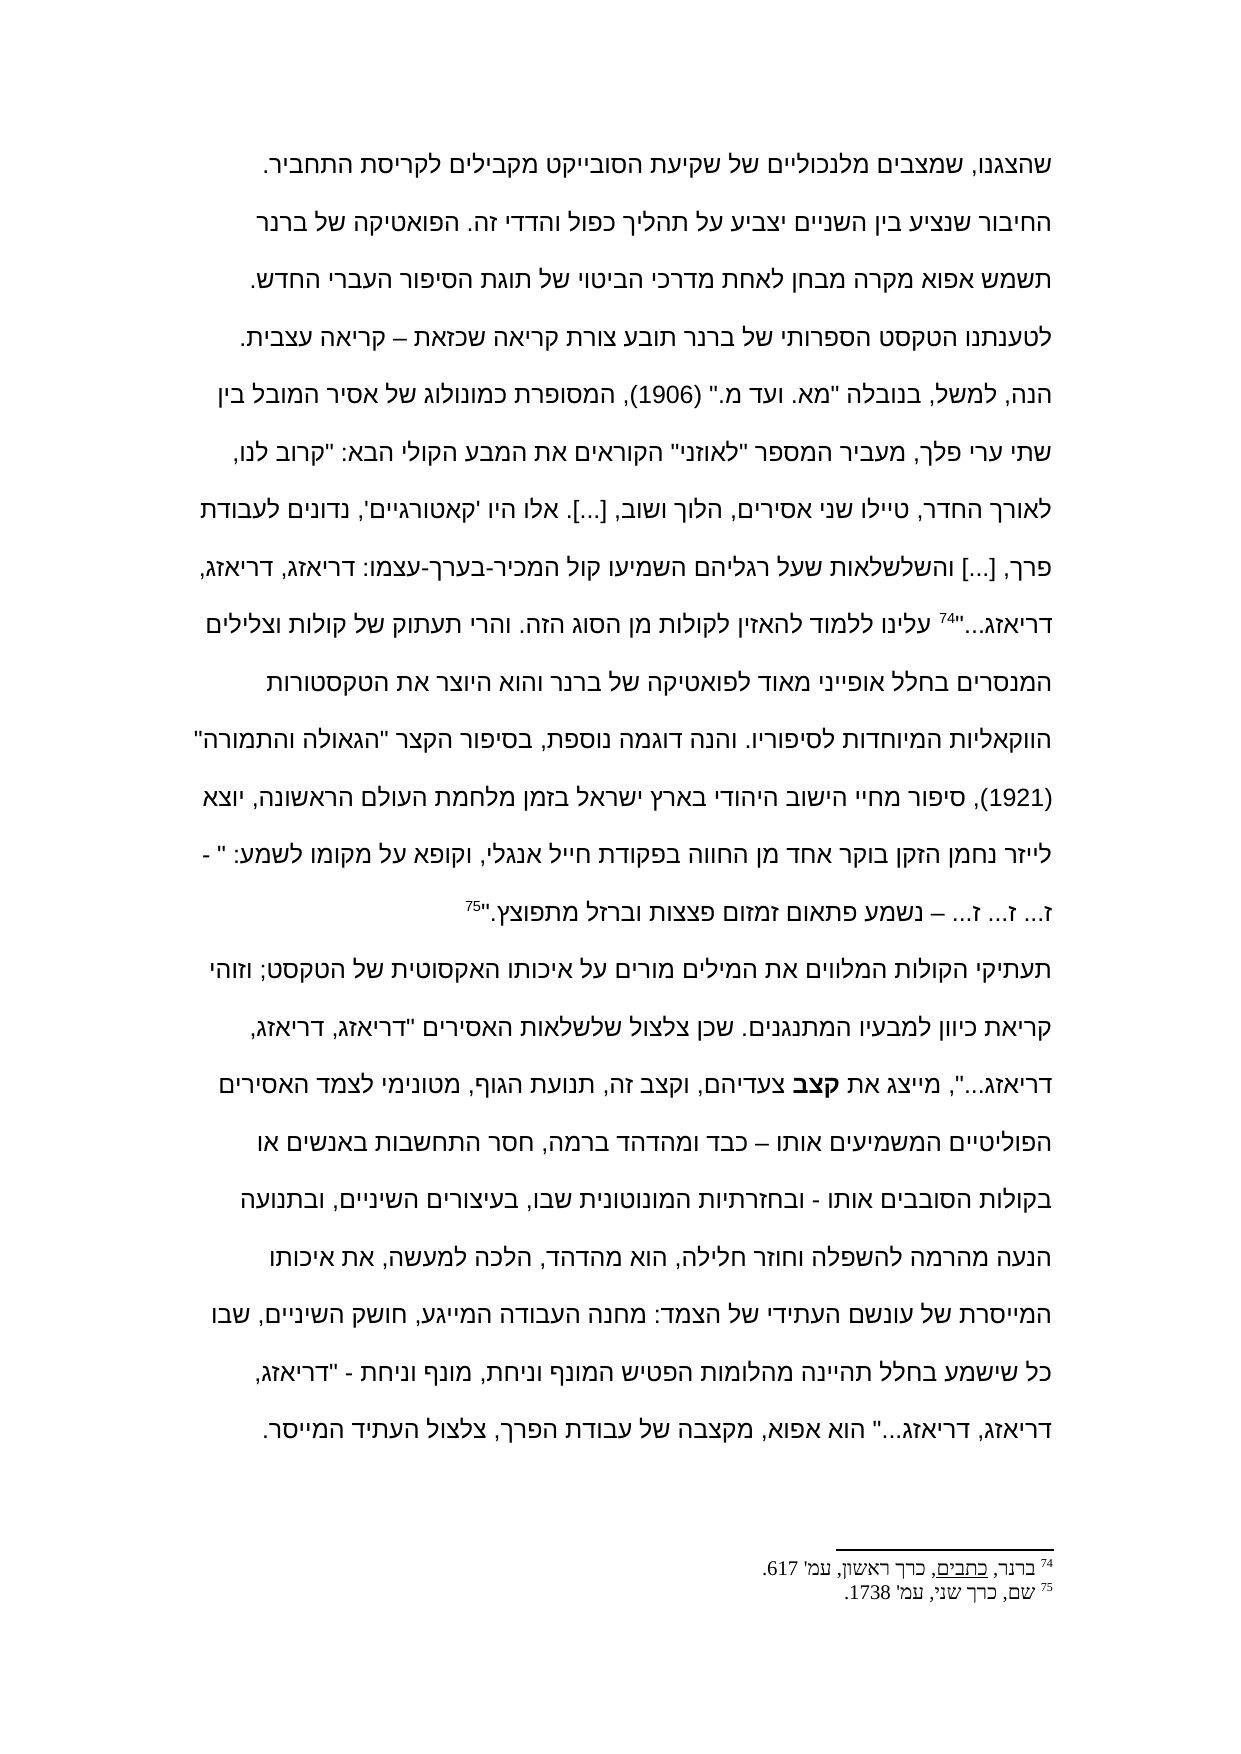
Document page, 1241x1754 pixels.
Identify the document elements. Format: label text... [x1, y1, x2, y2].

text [187, 150, 1053, 294]
text תעתיקי הקולות המלווים את המילים מורים על איכותו האקסוטית של הטקסט; וזוהי קריאת כיוון למבעיו המתנגנים. שכן צלצול שלשלאות האסירים "דריאזג, דריאזג, דריאזג...", מייצג את קצב צעדיהם, וקצב זה, תנועת הגוף, מטונימי לצמד האסירים הפוליטיים המשמיעים אותו – כבד ומהדהד ברמה, חסר התחשבות באנשים או בקולות הסובבים אותו - ובחזרתיות המונוטונית שבו, בעיצורים השיניים, ובתנועה הנעה מהרמה להשפלה וחוזר חלילה, הוא מהדהד, הלכה למעשה, את איכותו המייסרת של עונשם העתידי של הצמד: מחנה העבודה המייגע, חושק השיניים, שבו כל שישמע בחלל תהיינה מהלומות הפטיש המונף וניחת, מונף וניחת - "דריאזג, דריאזג, דריאזג..." הוא אפוא, מקצבה של עבודת הפרך, צלצול העתיד המייסר. [187, 955, 1053, 1444]
text לטענתנו הטקסט הספרותי של ברנר תובע צורת קריאה שכזאת – קריאה עצבית. הנה, למשל, בנובלה "מא. ועד מ." (1906), המסופרת כמונולוג של אסיר המובל בין שתי ערי פלך, מעביר המספר "לאוזני" הקוראים את המבע הקולי הבא: "קרוב לנו, לאורך החדר, טיילו שני אסירים, הלוך ושוב, [...]. אלו היו 'קאטורגיים', נדונים לעבודת פרך, [...] והשלשלאות שעל רגליהם השמיעו קול המכיר-בערך-עצמו: דריאזג, דריאזג, דריאזג..." עלינו ללמוד להאזין לקולות מן הסוג הזה. והרי תעתוק של קולות וצלילים המנסרים בחלל אופייני מאוד לפואטיקה של ברנר והוא היוצר את הטקסטורות הווקאליות המיוחדות לסיפוריו. והנה דוגמה נוספת, בסיפור הקצר "הגאולה והתמורה" (1921), סיפור מחיי הישוב היהודי בארץ ישראל בזמן מלחמת העולם הראשונה, יוצא לייזר נחמן הזקן בוקר אחד מן החווה בפקודת חייל אנגלי, וקופא על מקומו לשמע: " - ז... ז... ז... – נשמע פתאום זמזום פצצות וברזל מתפוצץ." [187, 322, 1053, 926]
